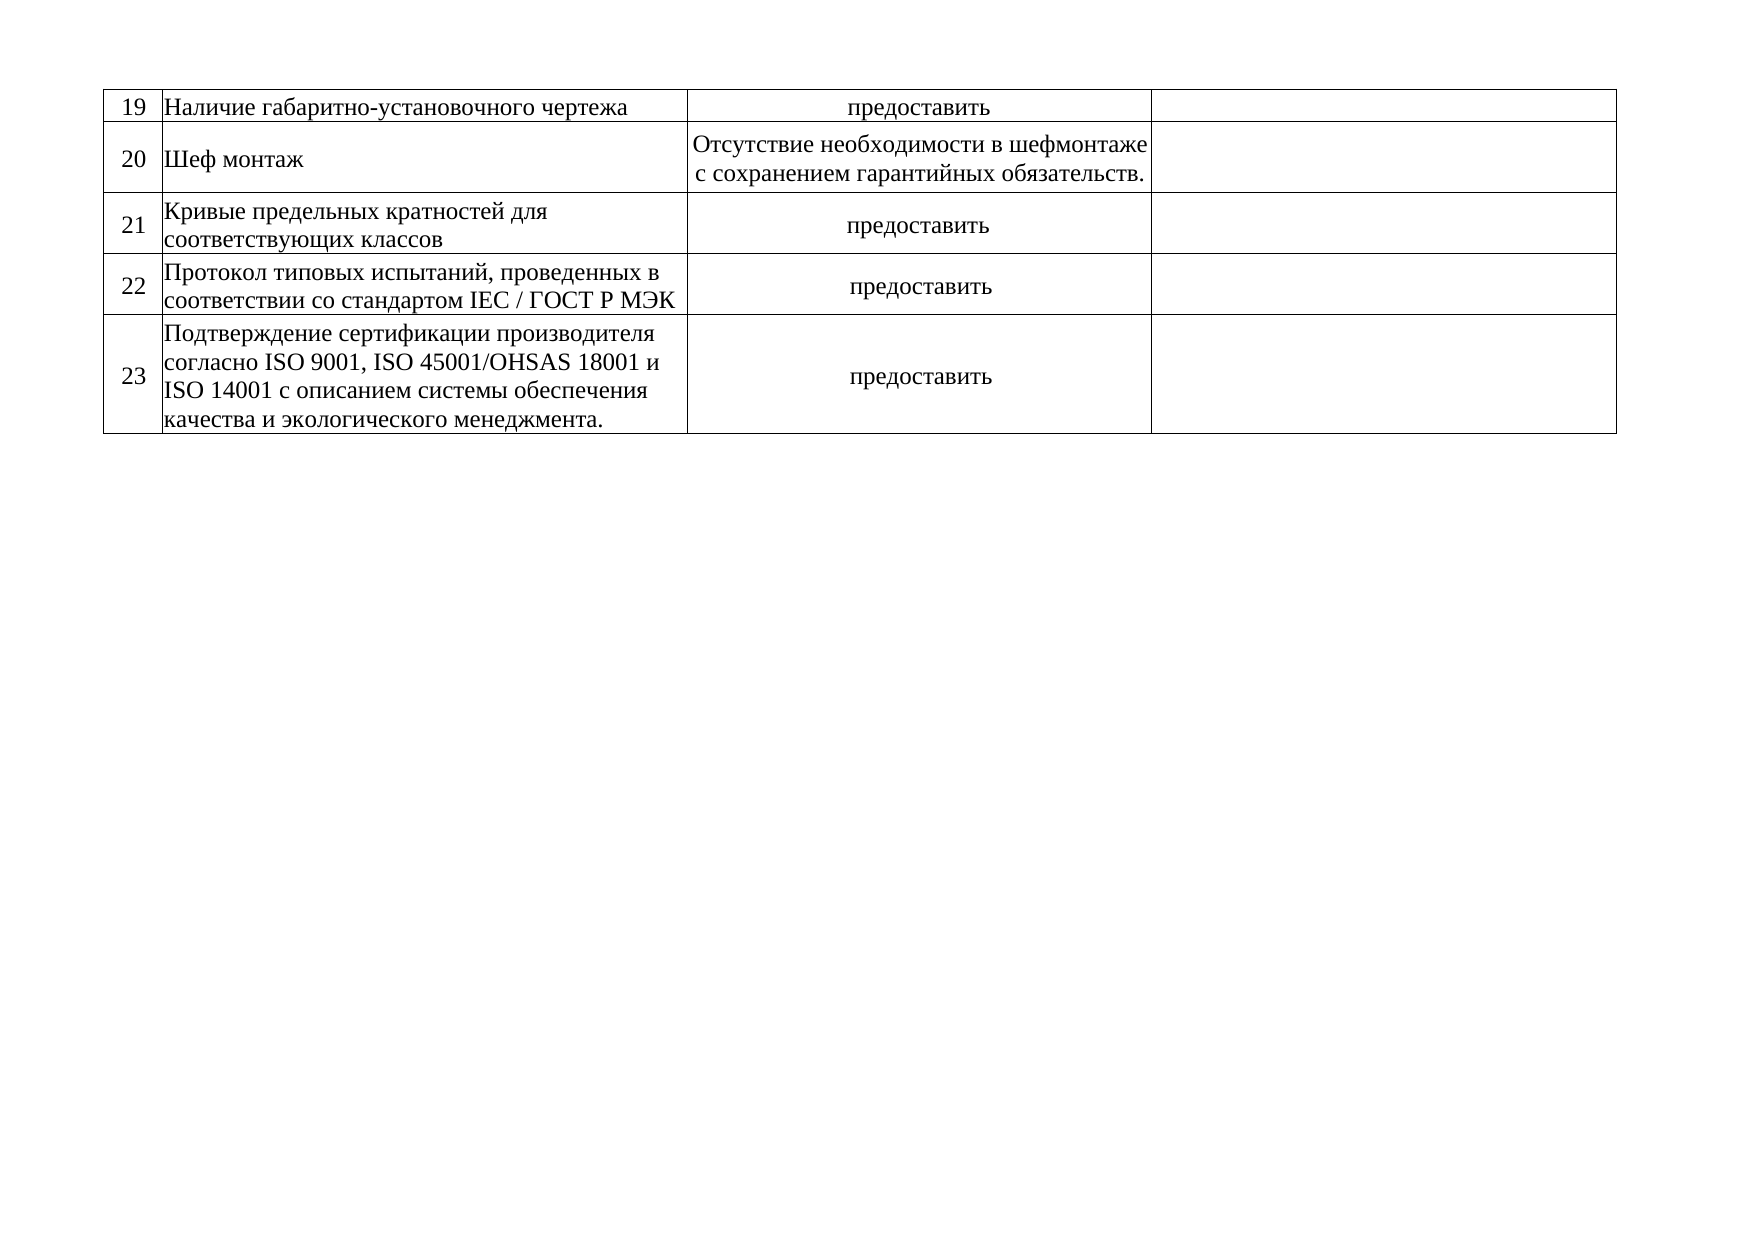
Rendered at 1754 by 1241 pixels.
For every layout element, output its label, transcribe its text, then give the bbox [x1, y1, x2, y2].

table_cell 22 [104, 254, 162, 314]
table_cell [1152, 90, 1616, 121]
table_cell Кривые предельных кратностей для соответствующих классов [163, 193, 687, 253]
table_cell 23 [104, 315, 162, 433]
table_cell предоставить [688, 90, 1151, 121]
table_cell Наличие габаритно-установочного чертежа [163, 90, 687, 121]
table_cell Шеф монтаж [163, 122, 687, 192]
table_cell 19 [104, 90, 162, 121]
table_cell [1152, 254, 1616, 314]
table_cell [1152, 193, 1616, 253]
table_cell Отсутствие необходимости в шефмонтаже с сохранением гарантийных обязательств. [688, 122, 1151, 192]
table_cell Подтверждение сертификации производителя согласно ISO 9001, ISO 45001/OHSAS 18001 и ISO 14001 с описанием системы обеспечения качества и экологического менеджмента. [163, 315, 687, 433]
table_cell [1152, 315, 1616, 433]
table_cell [1152, 122, 1616, 192]
table_cell предоставить [688, 254, 1151, 314]
table_cell предоставить [688, 193, 1151, 253]
table_cell предоставить [688, 315, 1151, 433]
table_cell Протокол типовых испытаний, проведенных в соответствии со стандартом IEC / ГОСТ Р МЭК [163, 254, 687, 314]
table_cell 21 [104, 193, 162, 253]
table_cell 20 [104, 122, 162, 192]
